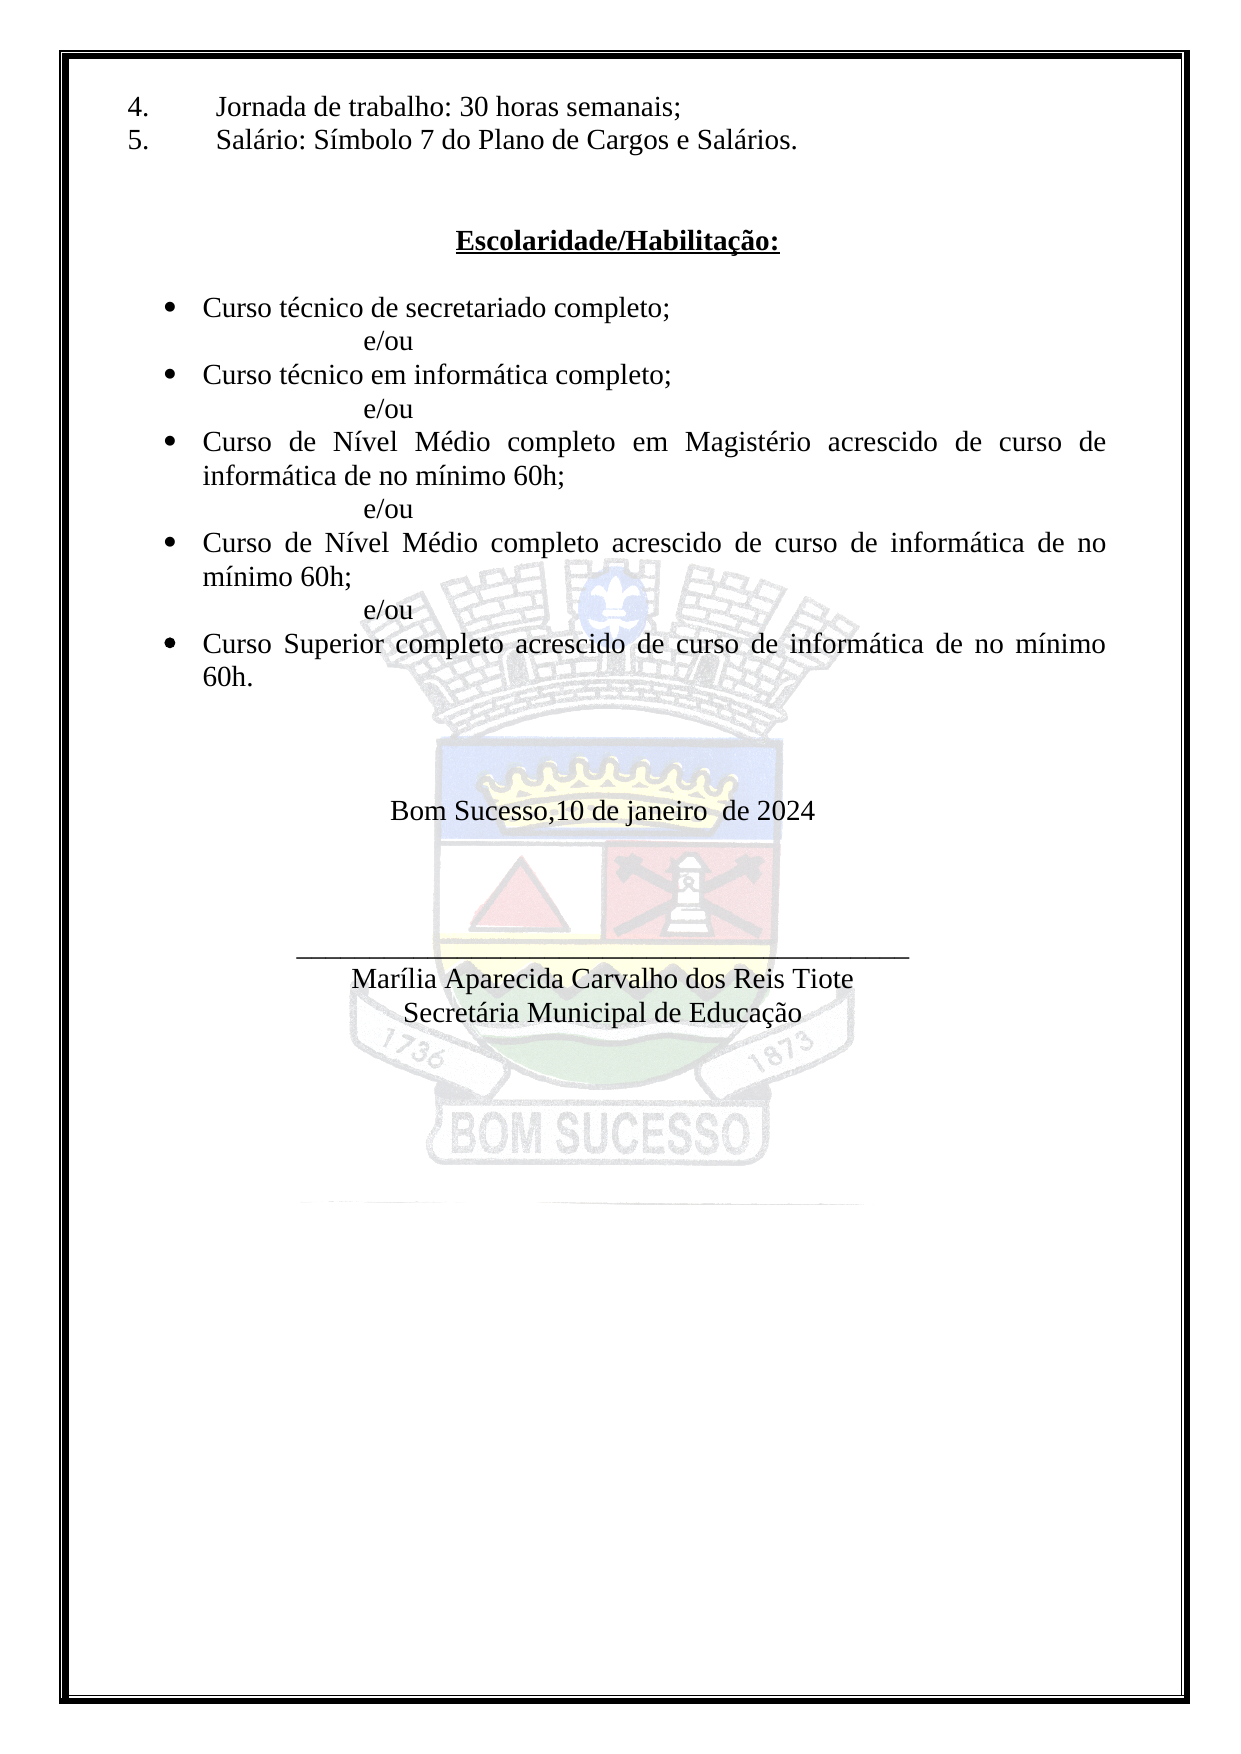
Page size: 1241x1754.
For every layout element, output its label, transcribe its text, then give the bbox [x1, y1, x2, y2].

text Secretária Municipal de Educação [69, 995, 1137, 1028]
text __________________________________________ [69, 928, 1137, 961]
list Curso técnico de secretariado completo; [165, 290, 1107, 323]
text Marília Aparecida Carvalho dos Reis Tiote [69, 961, 1137, 995]
list Curso de Nível Médio completo acrescido de curso de informática de no mínimo 60h; [165, 525, 1107, 592]
list Curso de Nível Médio completo em Magistério acrescido de curso de informática de no mínimo 60h; [165, 424, 1107, 491]
text e/ou [350, 391, 1107, 424]
text e/ou [350, 592, 1107, 626]
text e/ou [350, 323, 1107, 357]
list Salário: Símbolo 7 do Plano de Cargos e Salários. [127, 122, 1107, 156]
list Jornada de trabalho: 30 horas semanais; [127, 89, 1107, 122]
list Curso Superior completo acrescido de curso de informática de no mínimo 60h. [165, 626, 1107, 693]
list Curso técnico em informática completo; [165, 357, 1107, 391]
text Bom Sucesso,10 de janeiro de 2024 [69, 793, 1137, 827]
text Escolaridade/Habilitação: [127, 223, 1107, 256]
text e/ou [350, 491, 1107, 525]
